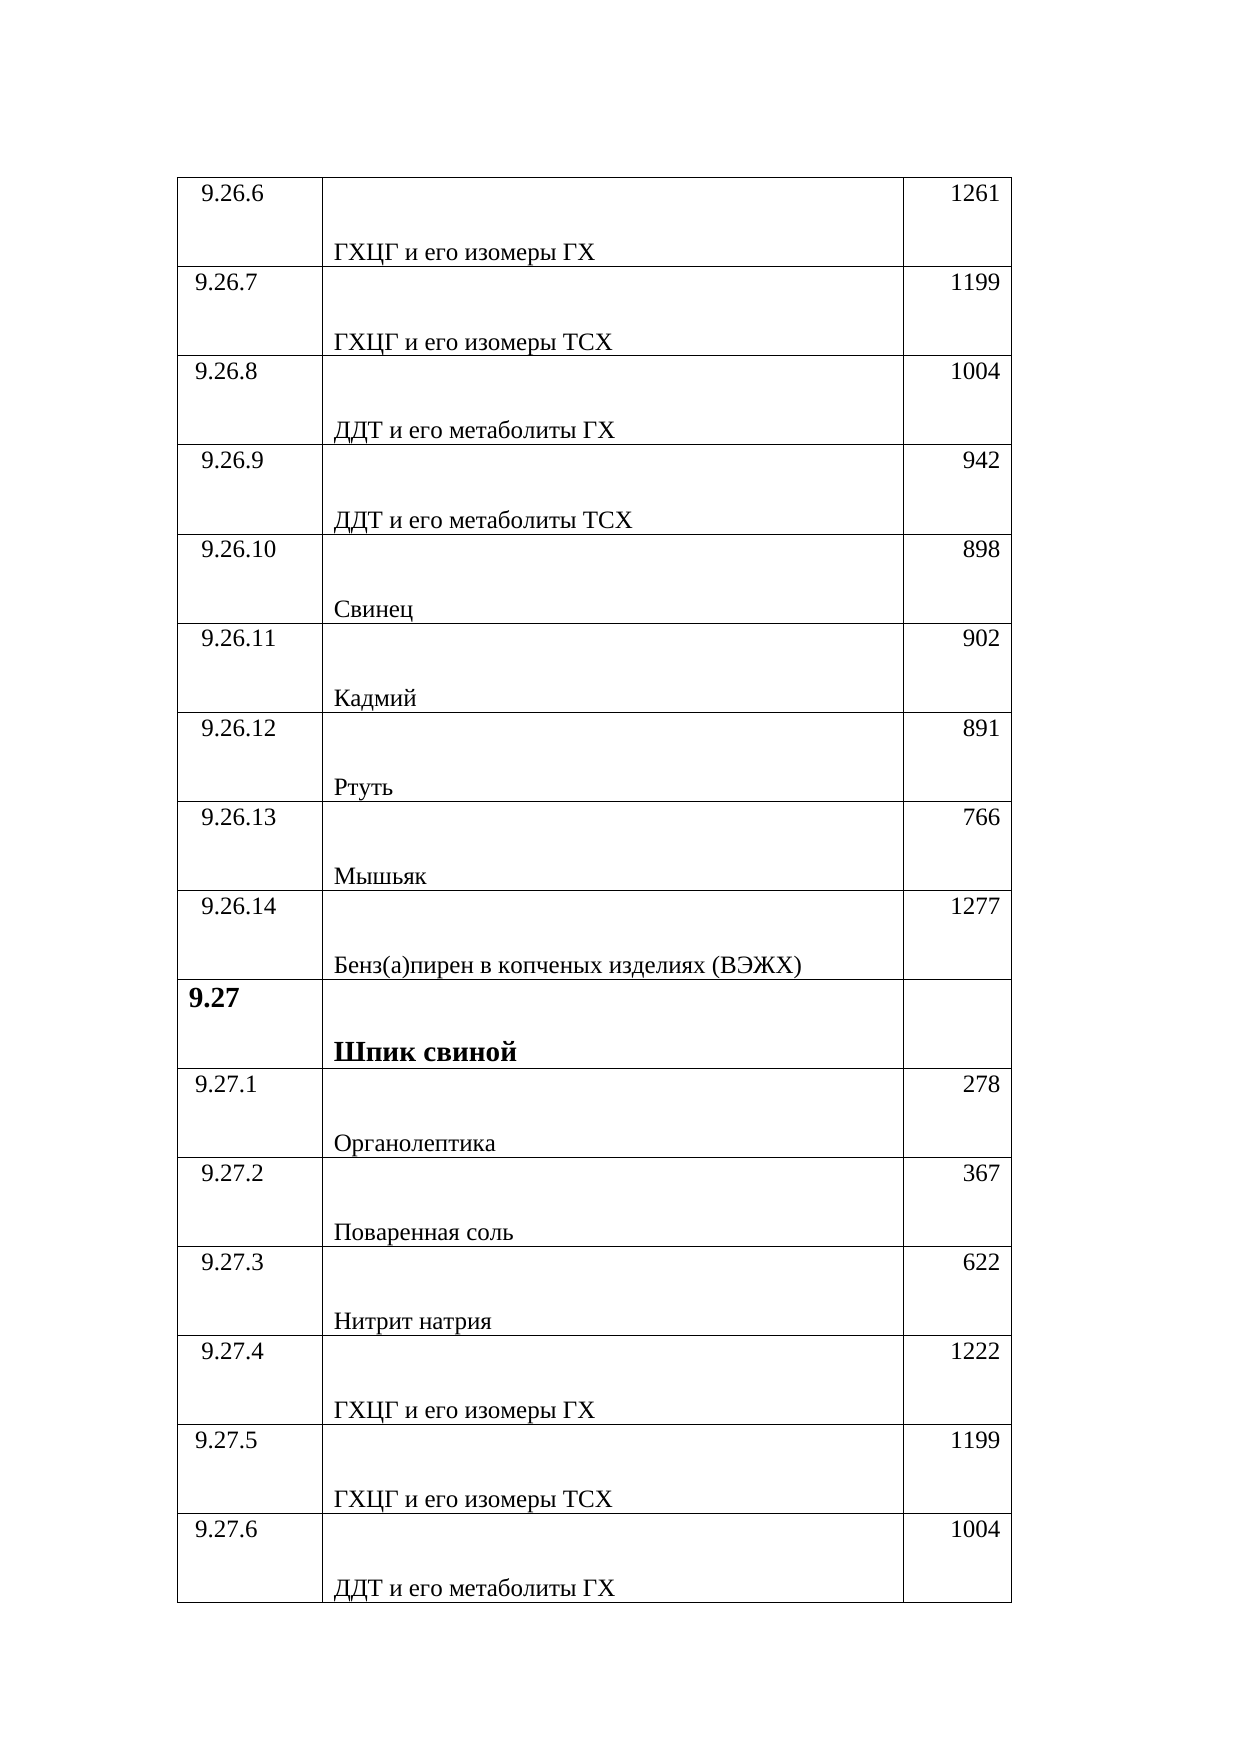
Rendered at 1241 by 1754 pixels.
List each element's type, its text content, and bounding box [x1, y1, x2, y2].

table_cell 891 [904, 713, 1011, 801]
table_cell Органолептика [323, 1069, 903, 1157]
table_cell 9.26.13 [178, 802, 322, 890]
table_cell 898 [904, 535, 1011, 622]
table_cell 1004 [904, 356, 1011, 444]
table_cell 9.27.3 [178, 1247, 322, 1335]
table_cell 1261 [904, 178, 1011, 266]
table_cell ГХЦГ и его изомеры ТСХ [323, 1425, 903, 1513]
table_cell Мышьяк [323, 802, 903, 890]
table_cell 902 [904, 624, 1011, 712]
table_cell Нитрит натрия [323, 1247, 903, 1335]
table_cell 1277 [904, 891, 1011, 979]
table_cell ГХЦГ и его изомеры ГХ [323, 178, 903, 266]
table_cell Бенз(а)пирен в копченых изделиях (ВЭЖХ) [323, 891, 903, 979]
table_cell 1199 [904, 1425, 1011, 1513]
table_cell Шпик свиной [323, 980, 903, 1068]
table_cell 766 [904, 802, 1011, 890]
table_cell 942 [904, 445, 1011, 533]
table_cell 9.26.7 [178, 267, 322, 355]
table_cell ГХЦГ и его изомеры ТСХ [323, 267, 903, 355]
table_cell 9.27.5 [178, 1425, 322, 1513]
table_cell 9.26.14 [178, 891, 322, 979]
table_cell ГХЦГ и его изомеры ГХ [323, 1336, 903, 1424]
table_cell 9.26.9 [178, 445, 322, 533]
table_cell 9.26.6 [178, 178, 322, 266]
table_cell 9.27.1 [178, 1069, 322, 1157]
table_cell Кадмий [323, 624, 903, 712]
table_cell Поваренная соль [323, 1158, 903, 1246]
table_cell 9.27 [178, 980, 322, 1068]
table_cell 9.27.6 [178, 1514, 322, 1602]
table_cell 9.27.4 [178, 1336, 322, 1424]
table_cell 278 [904, 1069, 1011, 1157]
table_cell ДДТ и его метаболиты ГХ [323, 1514, 903, 1602]
table_cell 9.26.10 [178, 535, 322, 622]
table_cell 9.26.12 [178, 713, 322, 801]
table_cell 1004 [904, 1514, 1011, 1602]
table_cell [904, 980, 1011, 1068]
table_cell ДДТ и его метаболиты ТСХ [323, 445, 903, 533]
table_cell 367 [904, 1158, 1011, 1246]
table_cell 622 [904, 1247, 1011, 1335]
table_cell 1199 [904, 267, 1011, 355]
table_cell Ртуть [323, 713, 903, 801]
table_cell 9.26.8 [178, 356, 322, 444]
table_cell Свинец [323, 535, 903, 622]
table_cell 9.26.11 [178, 624, 322, 712]
table_cell ДДТ и его метаболиты ГХ [323, 356, 903, 444]
table_cell 1222 [904, 1336, 1011, 1424]
table_cell 9.27.2 [178, 1158, 322, 1246]
